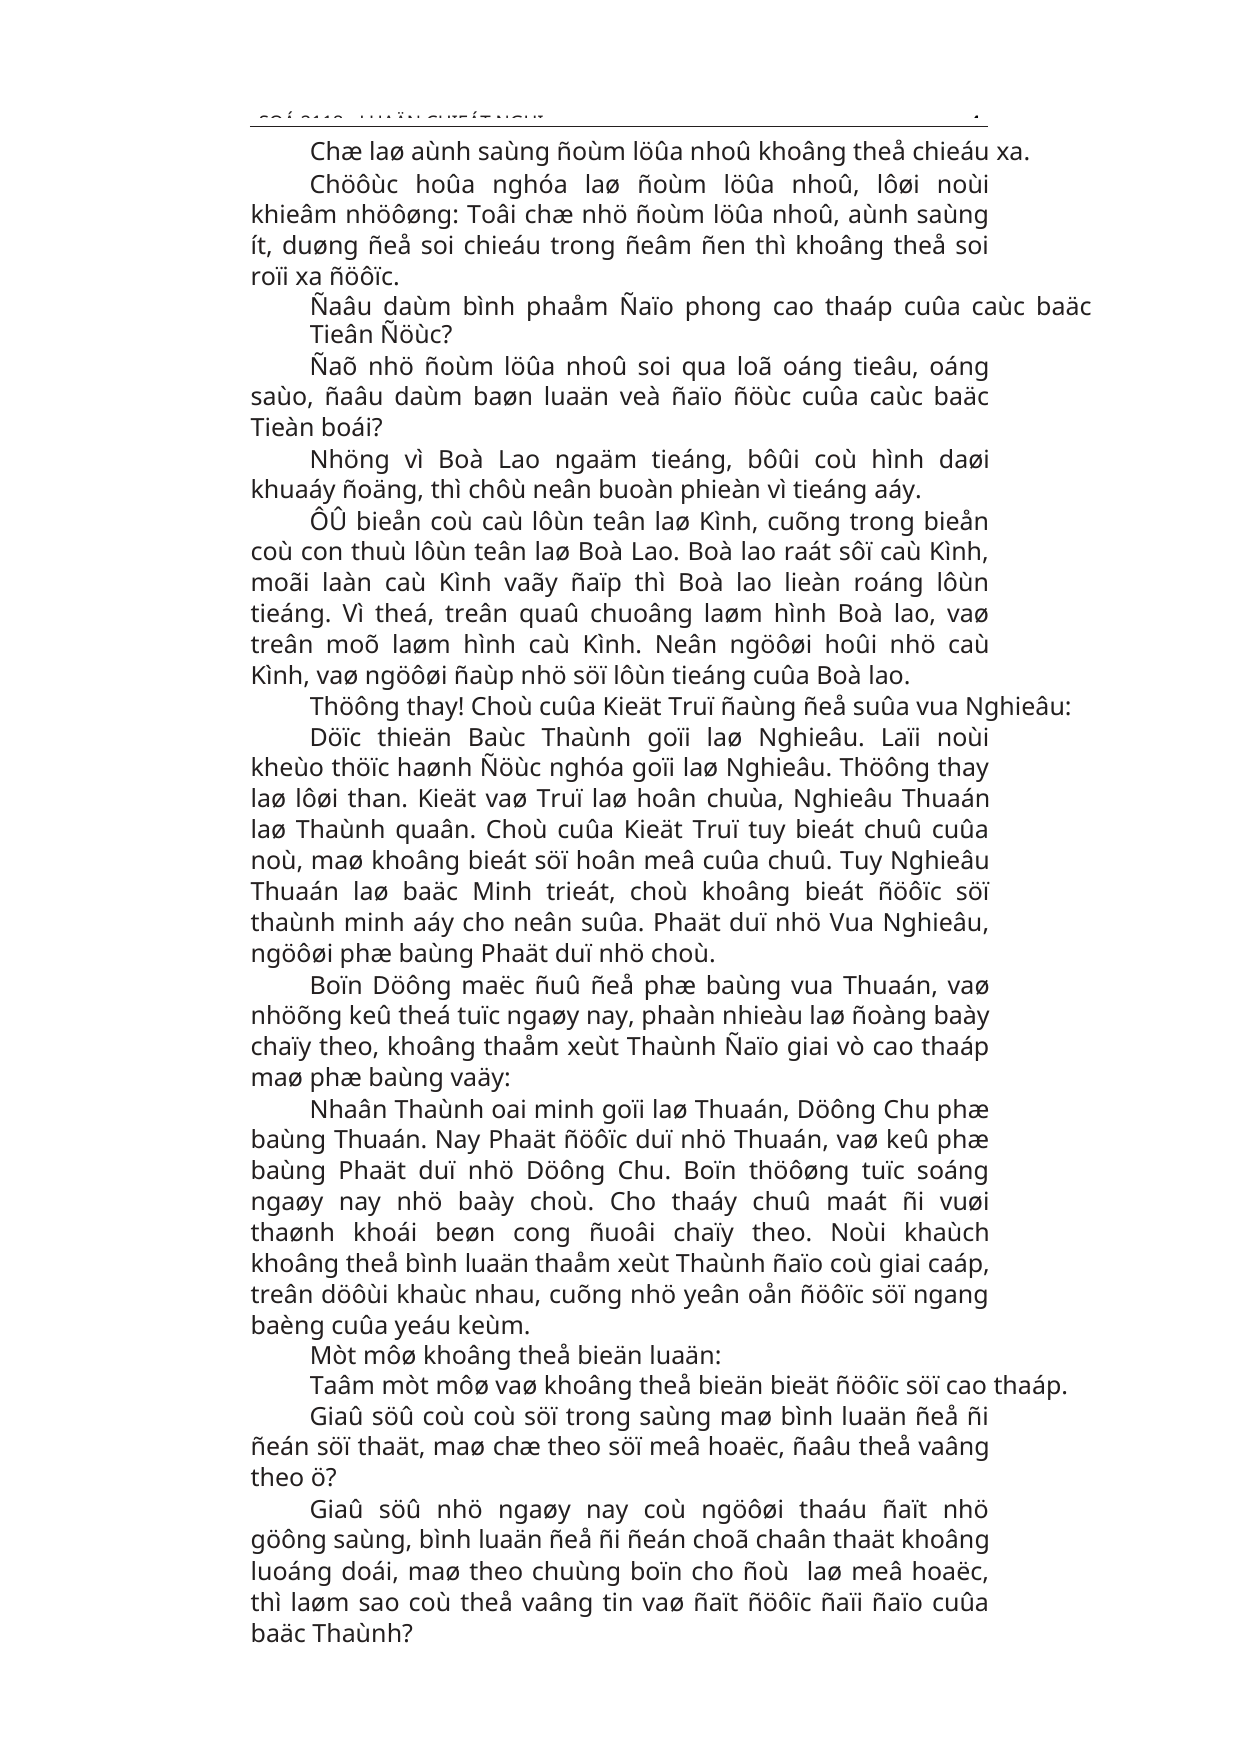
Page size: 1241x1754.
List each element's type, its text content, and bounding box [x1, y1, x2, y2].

text Giaû söû nhö ngaøy nay coù ngöôøi thaáu ñaït nhö göông saùng, bình luaän ñeå ñi ñeán choã chaân thaät khoâng luoáng doái, maø theo chuùng boïn cho ñoù laø meâ hoaëc, thì laøm sao coù theå vaâng tin vaø ñaït ñöôïc ñaïi ñaïo cuûa baäc Thaùnh? [250, 1494, 990, 1649]
text Giaû söû coù coù söï trong saùng maø bình luaän ñeå ñi ñeán söï thaät, maø chæ theo söï meâ hoaëc, ñaâu theå vaâng theo ö? [250, 1401, 990, 1494]
text Boïn Döông maëc ñuû ñeå phæ baùng vua Thuaán, vaø nhöõng keû theá tuïc ngaøy nay, phaàn nhieàu laø ñoàng baày chaïy theo, khoâng thaåm xeùt Thaùnh Ñaïo giai vò cao thaáp maø phæ baùng vaäy: [250, 970, 990, 1094]
text Taâm mòt môø vaø khoâng theå bieän bieät ñöôïc söï cao thaáp. [309, 1370, 1092, 1400]
text Döïc thieän Baùc Thaùnh goïi laø Nghieâu. Laïi noùi kheùo thöïc haønh Ñöùc nghóa goïi laø Nghieâu. Thöông thay laø lôøi than. Kieät vaø Truï laø hoân chuùa, Nghieâu Thuaán laø Thaùnh quaân. Choù cuûa Kieät Truï tuy bieát chuû cuûa noù, maø khoâng bieát söï hoân meâ cuûa chuû. Tuy Nghieâu Thuaán laø baäc Minh trieát, choù khoâng bieát ñöôïc söï thaùnh minh aáy cho neân suûa. Phaät duï nhö Vua Nghieâu, ngöôøi phæ baùng Phaät duï nhö choù. [250, 722, 990, 970]
text Thöông thay! Choù cuûa Kieät Truï ñaùng ñeå suûa vua Nghieâu: [309, 692, 1092, 721]
text Nhaân Thaùnh oai minh goïi laø Thuaán, Döông Chu phæ baùng Thuaán. Nay Phaät ñöôïc duï nhö Thuaán, vaø keû phæ baùng Phaät duï nhö Döông Chu. Boïn thöôøng tuïc soáng ngaøy nay nhö baày choù. Cho thaáy chuû maát ñi vuøi thaønh khoái beøn cong ñuoâi chaïy theo. Noùi khaùch khoâng theå bình luaän thaåm xeùt Thaùnh ñaïo coù giai caáp, treân döôùi khaùc nhau, cuõng nhö yeân oån ñöôïc söï ngang baèng cuûa yeáu keùm. [250, 1094, 990, 1342]
text Chæ laø aùnh saùng ñoùm löûa nhoû khoâng theå chieáu xa. [309, 135, 1092, 167]
text Ñaõ nhö ñoùm löûa nhoû soi qua loã oáng tieâu, oáng saùo, ñaâu daùm baøn luaän veà ñaïo ñöùc cuûa caùc baäc Tieàn boái? [250, 351, 990, 444]
text Mòt môø khoâng theå bieän luaän: [309, 1342, 1092, 1370]
text Ñaâu daùm bình phaåm Ñaïo phong cao thaáp cuûa caùc baäc Tieân Ñöùc? [309, 292, 1092, 350]
text Chöôùc hoûa nghóa laø ñoùm löûa nhoû, lôøi noùi khieâm nhöôøng: Toâi chæ nhö ñoùm löûa nhoû, aùnh saùng ít, duøng ñeå soi chieáu trong ñeâm ñen thì khoâng theå soi roïi xa ñöôïc. [250, 168, 990, 292]
text Nhöng vì Boà Lao ngaäm tieáng, bôûi coù hình daøi khuaáy ñoäng, thì chôù neân buoàn phieàn vì tieáng aáy. [250, 444, 990, 506]
text ÔÛ bieån coù caù lôùn teân laø Kình, cuõng trong bieån coù con thuù lôùn teân laø Boà Lao. Boà lao raát sôï caù Kình, moãi laàn caù Kình vaãy ñaïp thì Boà lao lieàn roáng lôùn tieáng. Vì theá, treân quaû chuoâng laøm hình Boà lao, vaø treân moõ laøm hình caù Kình. Neân ngöôøi hoûi nhö caù Kình, vaø ngöôøi ñaùp nhö söï lôùn tieáng cuûa Boà lao. [250, 506, 990, 692]
